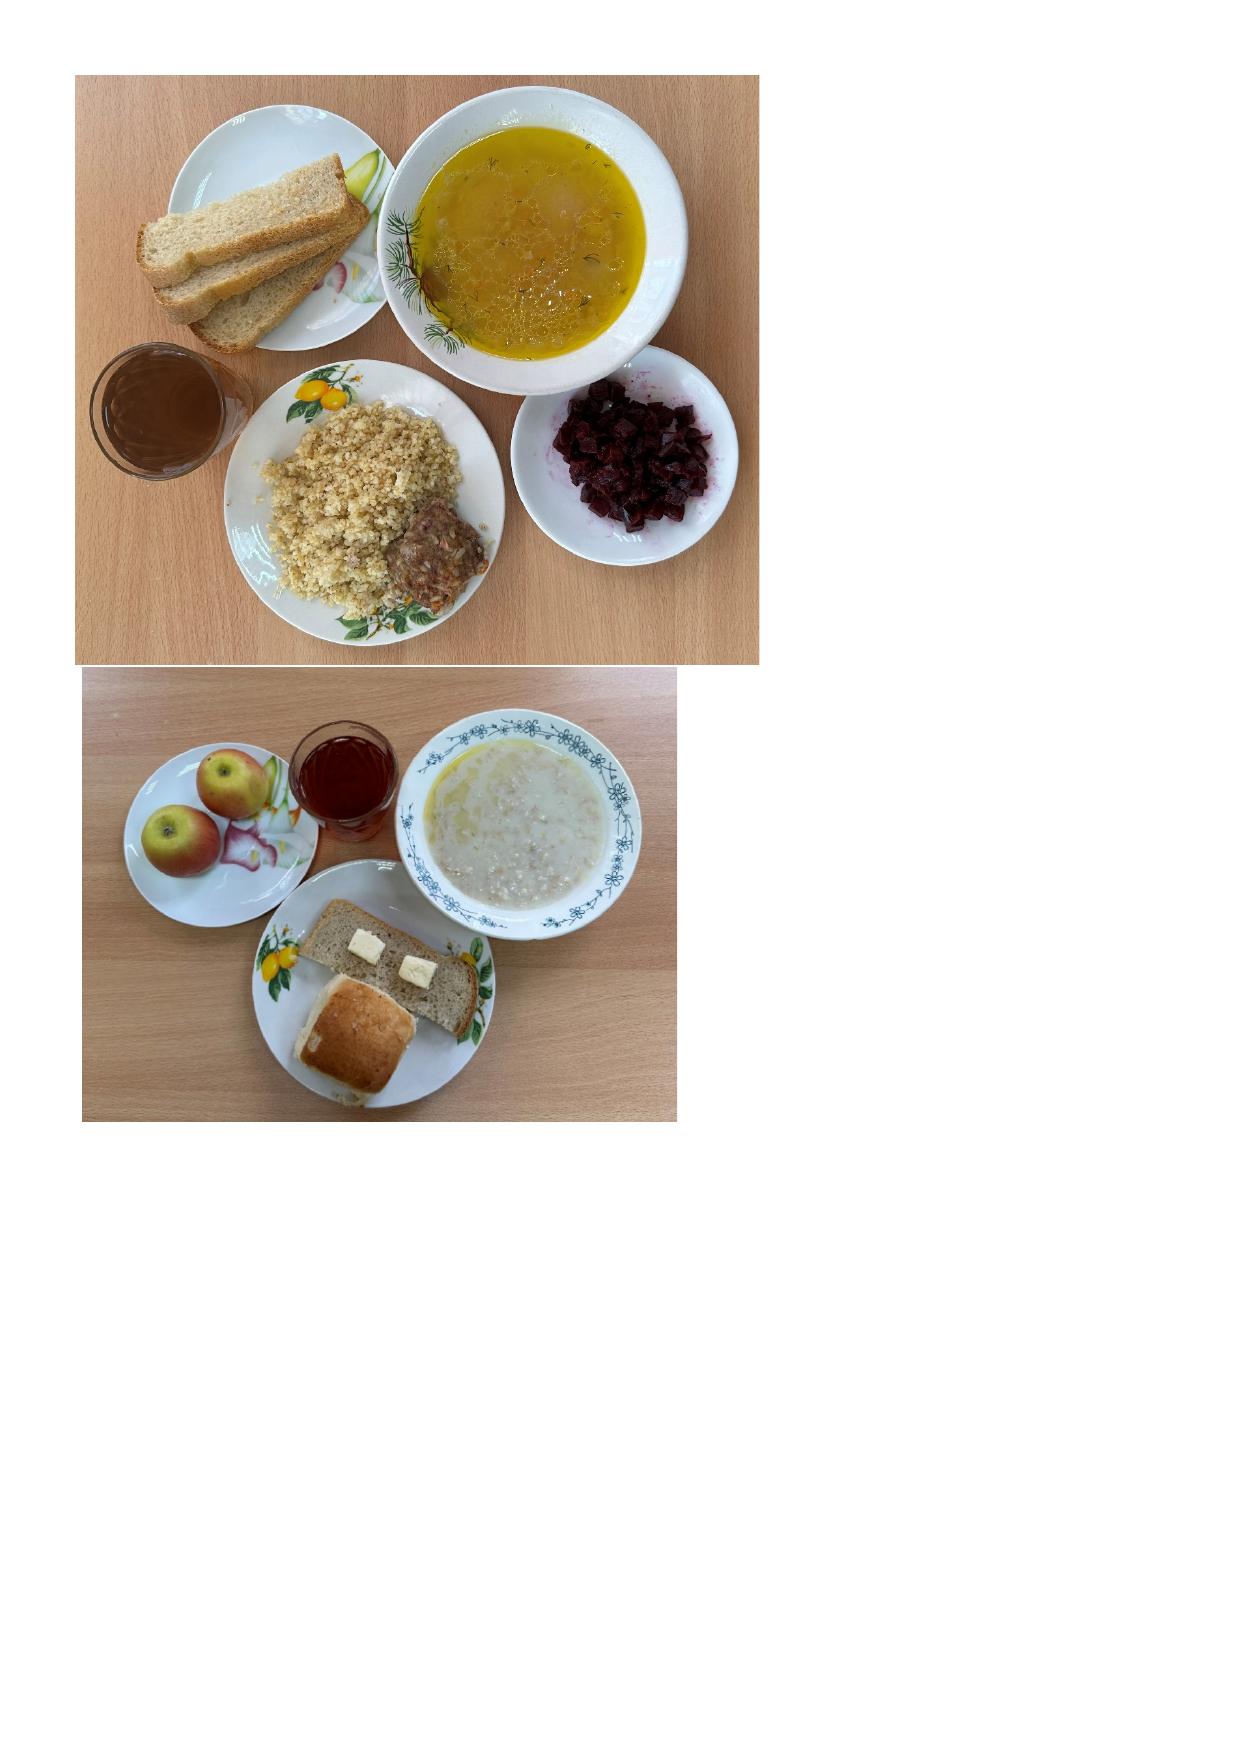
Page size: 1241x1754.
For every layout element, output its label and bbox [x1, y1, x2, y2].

picture [75, 75, 760, 665]
picture [82, 667, 678, 1122]
